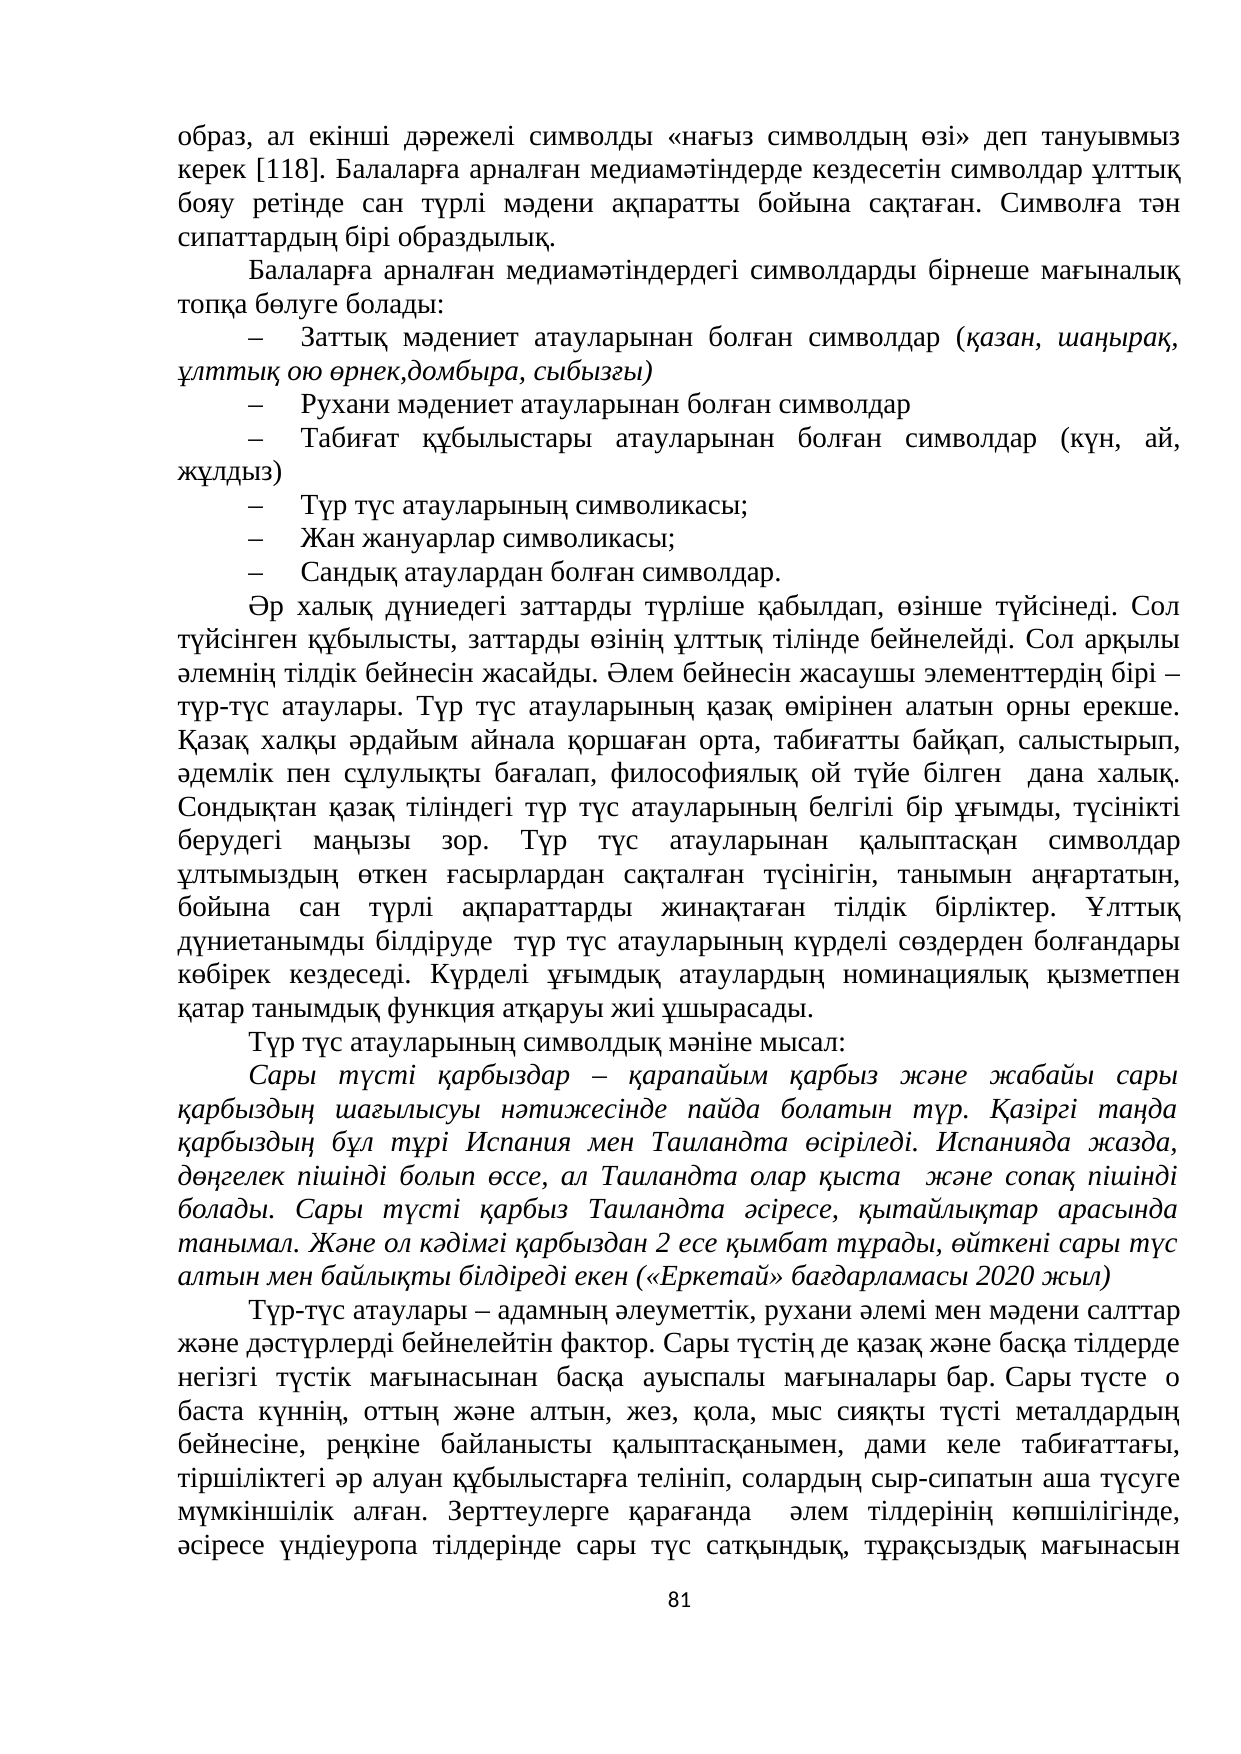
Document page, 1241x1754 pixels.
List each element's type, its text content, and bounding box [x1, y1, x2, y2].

text Сары түсті қарбыздар – қарапайым қарбыз және жабайы сары қарбыздың шағылысуы нәтижесінде пайда болатын түр. Қазіргі таңда қарбыздың бұл тұрі Испания мен Таиландта өсіріледі. Испанияда жазда, дөңгелек пішінді болып өссе, ал Таиландта олар қыста және сопақ пішінді болады. Сары түсті қарбыз Таиландта әсіресе, қытайлықтар арасында танымал. Және ол кәдімгі қарбыздан 2 есе қымбат тұрады, өйткені сары түс алтын мен байлықты білдіреді екен («Еркетай» бағдарламасы 2020 жыл) [177, 1057, 1181, 1292]
list Жан жануарлар символикасы; [177, 521, 1181, 554]
list Сандық атаулардан болған символдар. [177, 554, 1181, 588]
list Заттық мәдениет атауларынан болған символдар (қазан, шаңырақ, ұлттық ою өрнек,домбыра, сыбызғы) [177, 319, 1181, 386]
text Балаларға арналған медиамәтіндердегі символдарды бірнеше мағыналық топқа бөлуге болады: [177, 252, 1181, 319]
text Əр халық дүниедегі заттарды түрліше қабылдап, өзінше түйсінеді. Сол түйсінген құбылысты, заттарды өзінің ұлттық тілінде бейнелейді. Сол арқылы əлемнің тілдік бейнесін жасайды. Əлем бейнесін жасаушы элементтердің бірі – түр-түс атаулары. Түр түс атауларының қазақ өмірінен алатын орны ерекше. Қазақ халқы әрдайым айнала қоршаған орта, табиғатты байқап, салыстырып, әдемлік пен сұлулықты бағалап, философиялық ой түйе білген дана халық. Сондықтан қазақ тіліндегі түр түс атауларының белгілі бір ұғымды, түсінікті берудегі маңызы зор. Түр түс атауларынан қалыптасқан символдар ұлтымыздың өткен ғасырлардан сақталған түсінігін, танымын аңғартатын, бойына сан түрлі ақпараттарды жинақтаған тілдік бірліктер. Ұлттық дүниетанымды білдіруде түр түс атауларының күрделі сөздерден болғандары көбірек кездеседі. Күрделі ұғымдық атаулардың номинациялық қызметпен қатар танымдық функция атқаруы жиі ұшырасады. [177, 588, 1181, 1024]
list Табиғат құбылыстары атауларынан болған символдар (күн, ай, жұлдыз) [177, 420, 1181, 487]
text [177, 1292, 1181, 1560]
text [177, 118, 1181, 252]
list Түр түс атауларының символикасы; [177, 487, 1181, 521]
text Түр түс атауларының символдық мәніне мысал: [177, 1024, 1181, 1057]
list Рухани мәдениет атауларынан болған символдар [177, 386, 1181, 420]
